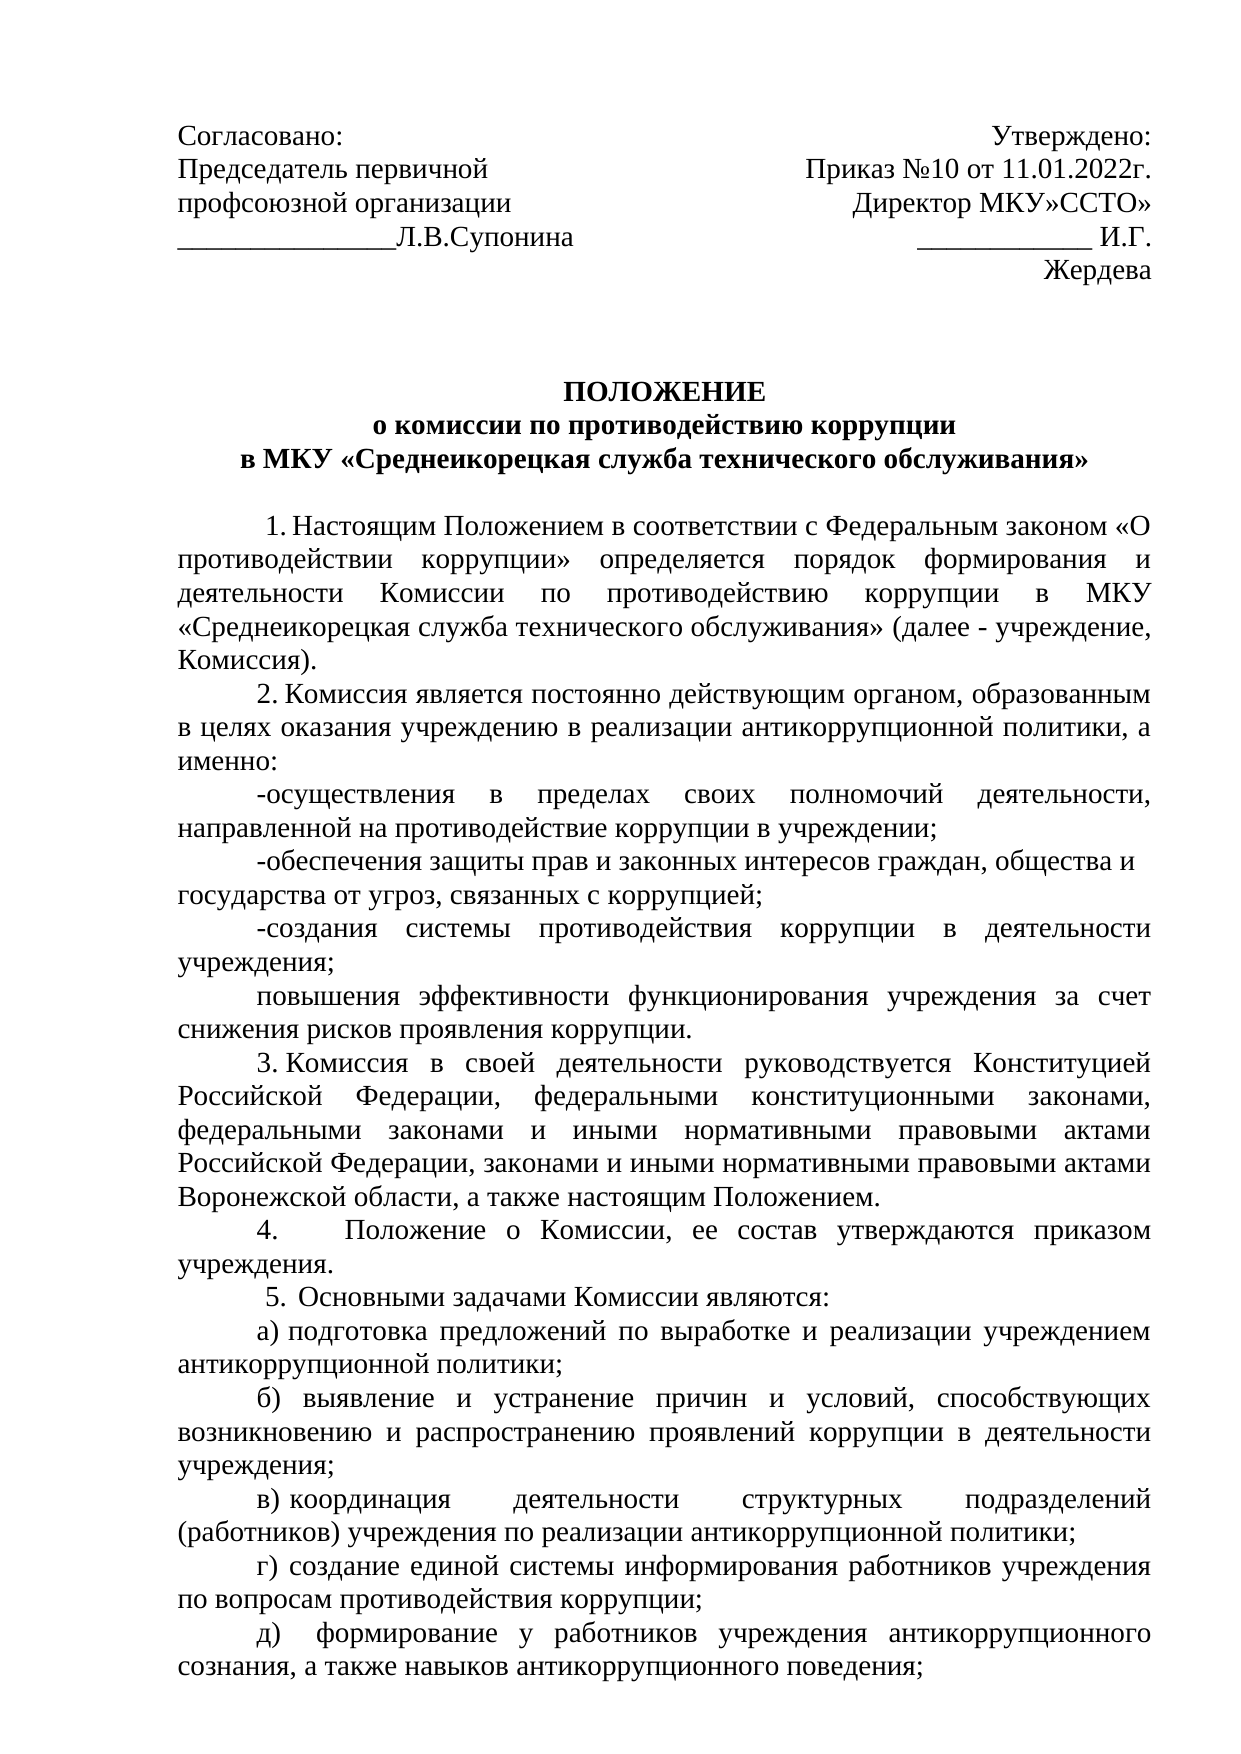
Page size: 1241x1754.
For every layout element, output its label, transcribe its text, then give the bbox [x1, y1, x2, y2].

text -обеспечения защиты прав и законных интересов граждан, общества и государства от угроз, связанных с коррупцией; [177, 844, 1152, 911]
list Комиссия в своей деятельности руководствуется Конституцией Российской Федерации, федеральными конституционными законами, федеральными законами и иными нормативными правовыми актами Российской Федерации, законами и иными нормативными правовыми актами Воронежской области, а также настоящим Положением. [177, 1045, 1152, 1213]
text в) координация деятельности структурных подразделений (работников) учреждения по реализации антикоррупционной политики; [177, 1481, 1152, 1548]
list Основными задачами Комиссии являются: [177, 1280, 1152, 1314]
text в МКУ «Среднеикорецкая служба технического обслуживания» [177, 442, 1152, 475]
text б) выявление и устранение причин и условий, способствующих возникновению и распространению проявлений коррупции в деятельности учреждения; [177, 1381, 1152, 1481]
text -создания системы противодействия коррупции в деятельности учреждения; [177, 911, 1152, 978]
table_header Утверждено: Приказ №10 от 11.01.2022г. Директор МКУ»ССТО» ____________ И.Г. Жердева [674, 118, 1163, 288]
list Положение о Комиссии, ее состав утверждаются приказом учреждения. [177, 1213, 1152, 1280]
text повышения эффективности функционирования учреждения за счет снижения рисков проявления коррупции. [177, 978, 1152, 1045]
list Настоящим Положением в соответствии с Федеральным законом «О противодействии коррупции» определяется порядок формирования и деятельности Комиссии по противодействию коррупции в МКУ «Среднеикорецкая служба технического обслуживания» (далее - учреждение, Комиссия). [177, 509, 1152, 676]
text г) создание единой системы информирования работников учреждения по вопросам противодействия коррупции; [177, 1548, 1152, 1616]
text о комиссии по противодействию коррупции [177, 408, 1152, 442]
text а) подготовка предложений по выработке и реализации учреждением антикоррупционной политики; [177, 1314, 1152, 1381]
text -осуществления в пределах своих полномочий деятельности, направленной на противодействие коррупции в учреждении; [177, 777, 1152, 844]
text ПОЛОЖЕНИЕ [177, 374, 1152, 408]
text д) формирование у работников учреждения антикоррупционного сознания, а также навыков антикоррупционного поведения; [177, 1616, 1152, 1683]
table_header Согласовано: Председатель первичной профсоюзной организации _______________Л.В.Супонина [166, 118, 674, 288]
list Комиссия является постоянно действующим органом, образованным в целях оказания учреждению в реализации антикоррупционной политики, а именно: [177, 676, 1152, 777]
